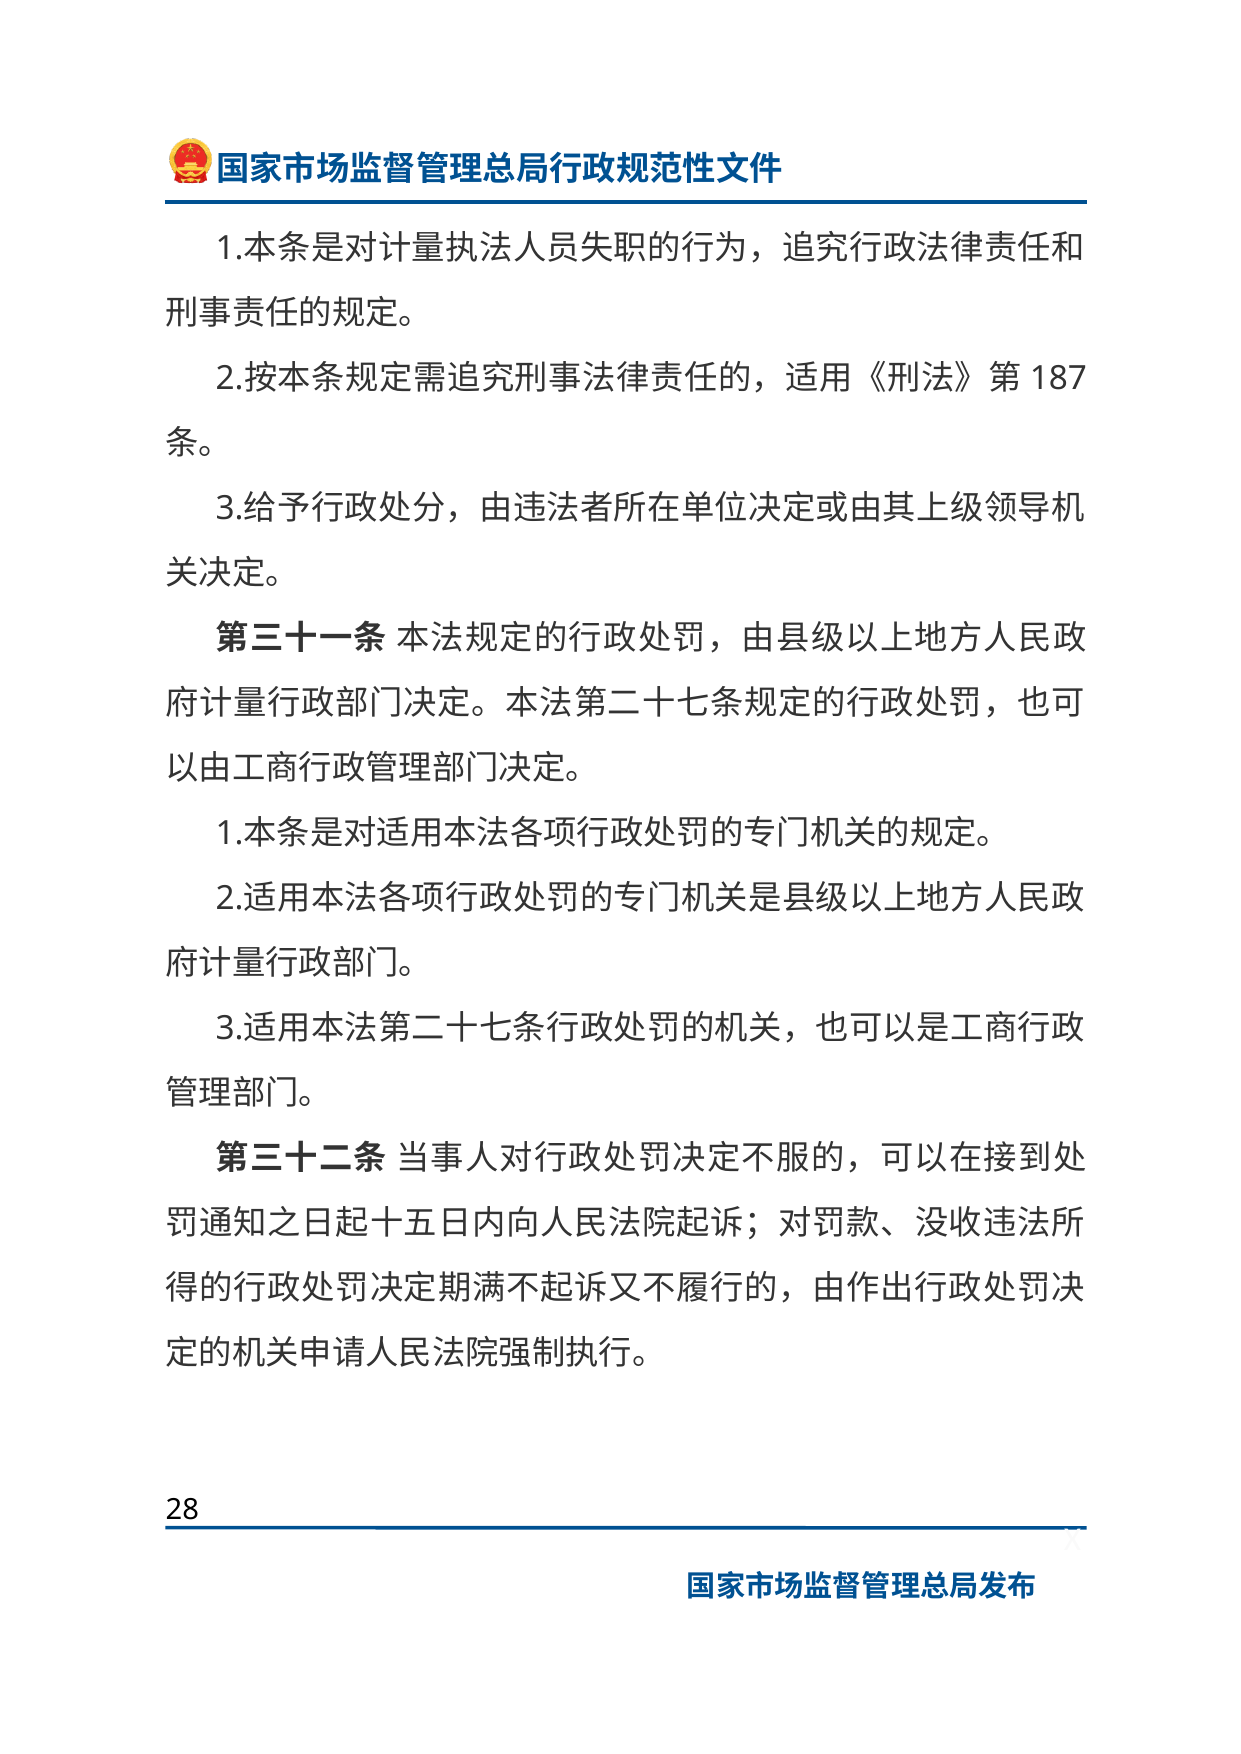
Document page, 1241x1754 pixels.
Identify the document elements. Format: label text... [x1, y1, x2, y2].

text 1.本条是对适用本法各项行政处罚的专门机关的规定。 [165, 798, 1087, 863]
text 3.适用本法第二十七条行政处罚的机关，也可以是工商行政管理部门。 [165, 993, 1087, 1123]
text 第三十二条 当事人对行政处罚决定不服的，可以在接到处罚通知之日起十五日内向人民法院起诉；对罚款、没收违法所得的行政处罚决定期满不起诉又不履行的，由作出行政处罚决定的机关申请人民法院强制执行。 [165, 1123, 1087, 1383]
picture [165, 136, 216, 187]
text 1.本条是对计量执法人员失职的行为，追究行政法律责任和刑事责任的规定。 [165, 213, 1087, 343]
text 3.给予行政处分，由违法者所在单位决定或由其上级领导机关决定。 [165, 473, 1087, 603]
text 2.按本条规定需追究刑事法律责任的，适用《刑法》第187条。 [165, 343, 1087, 473]
text 2.适用本法各项行政处罚的专门机关是县级以上地方人民政府计量行政部门。 [165, 863, 1087, 993]
text 第三十一条 本法规定的行政处罚，由县级以上地方人民政府计量行政部门决定。本法第二十七条规定的行政处罚，也可以由工商行政管理部门决定。 [165, 603, 1087, 798]
